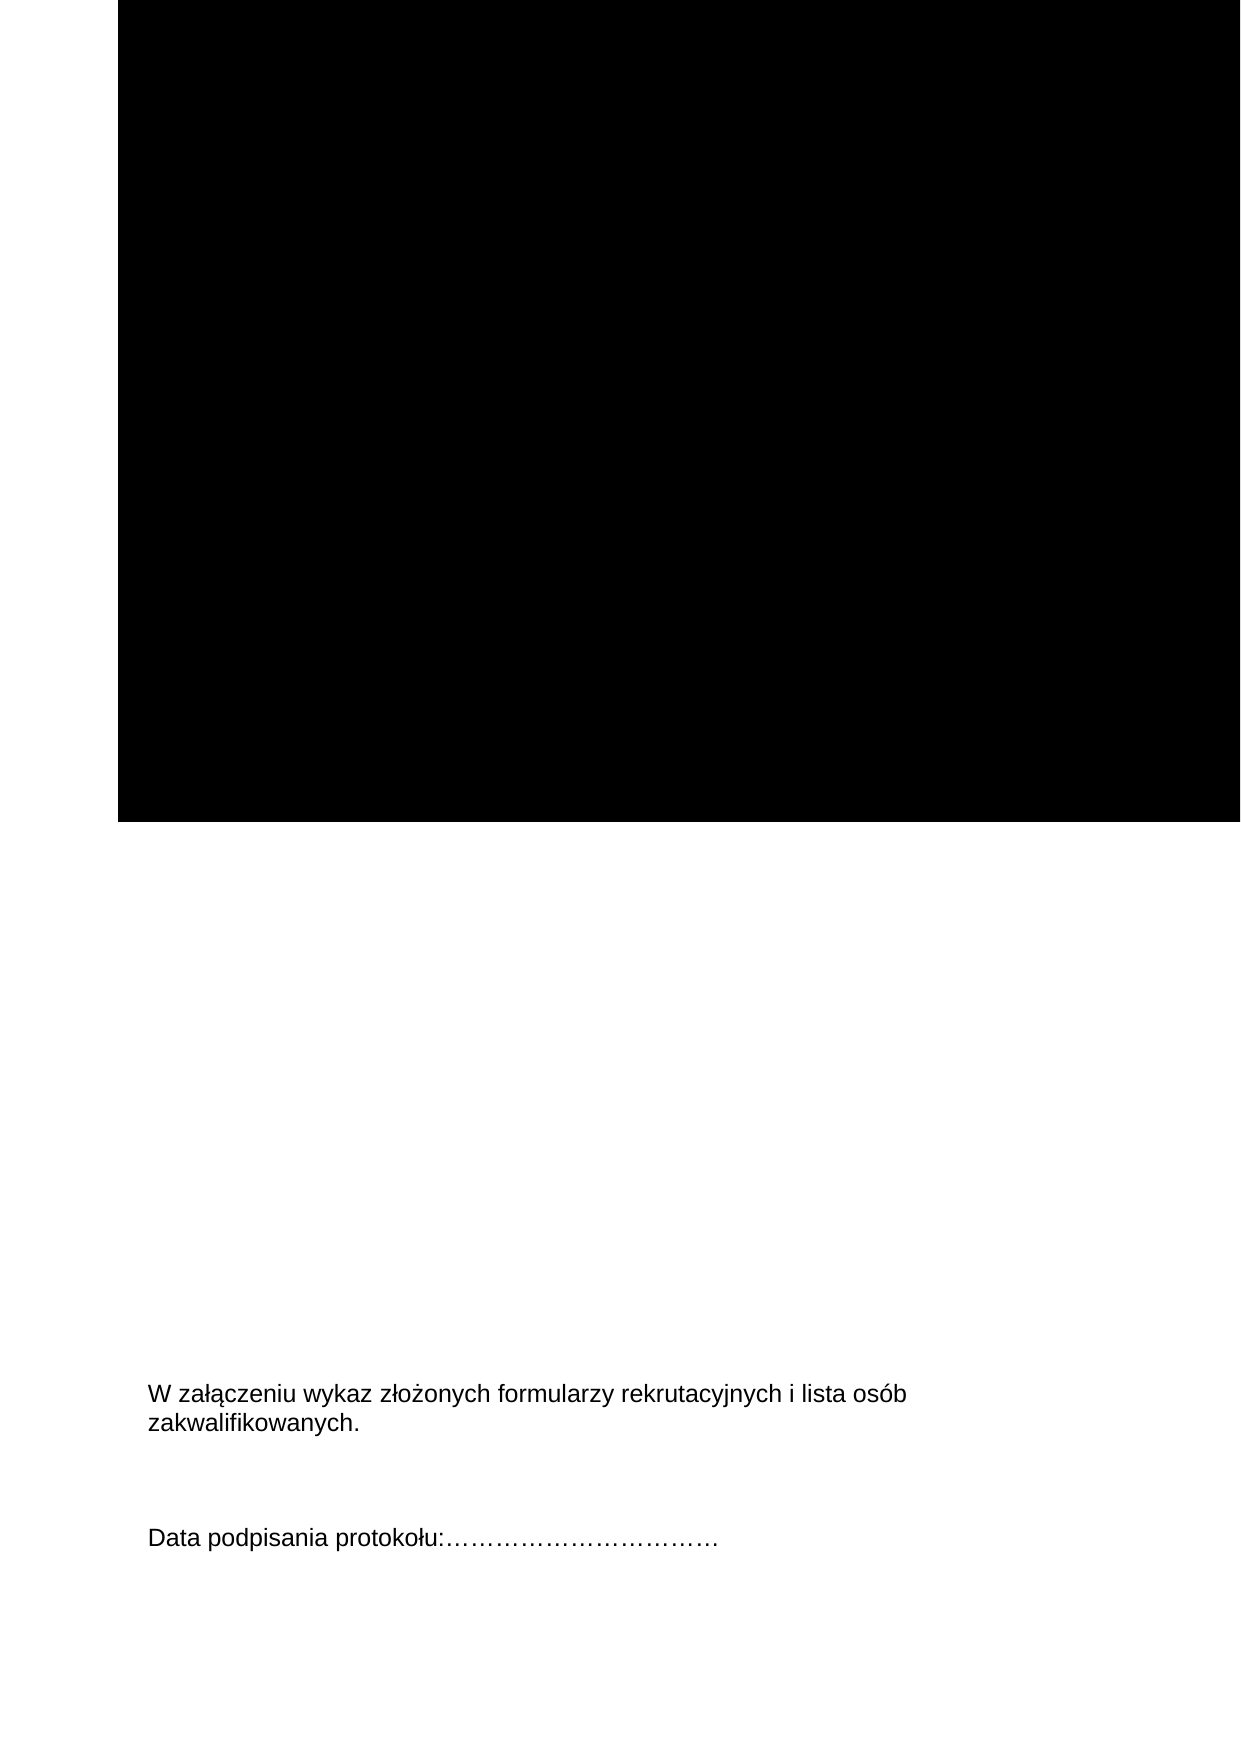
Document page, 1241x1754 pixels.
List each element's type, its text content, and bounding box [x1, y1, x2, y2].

picture [118, 0, 1241, 984]
text W załączeniu wykaz złożonych formularzy rekrutacyjnych i lista osób zakwalifikowanych. [148, 1379, 1122, 1436]
text Data podpisania protokołu:…………………………… [148, 1522, 1122, 1551]
